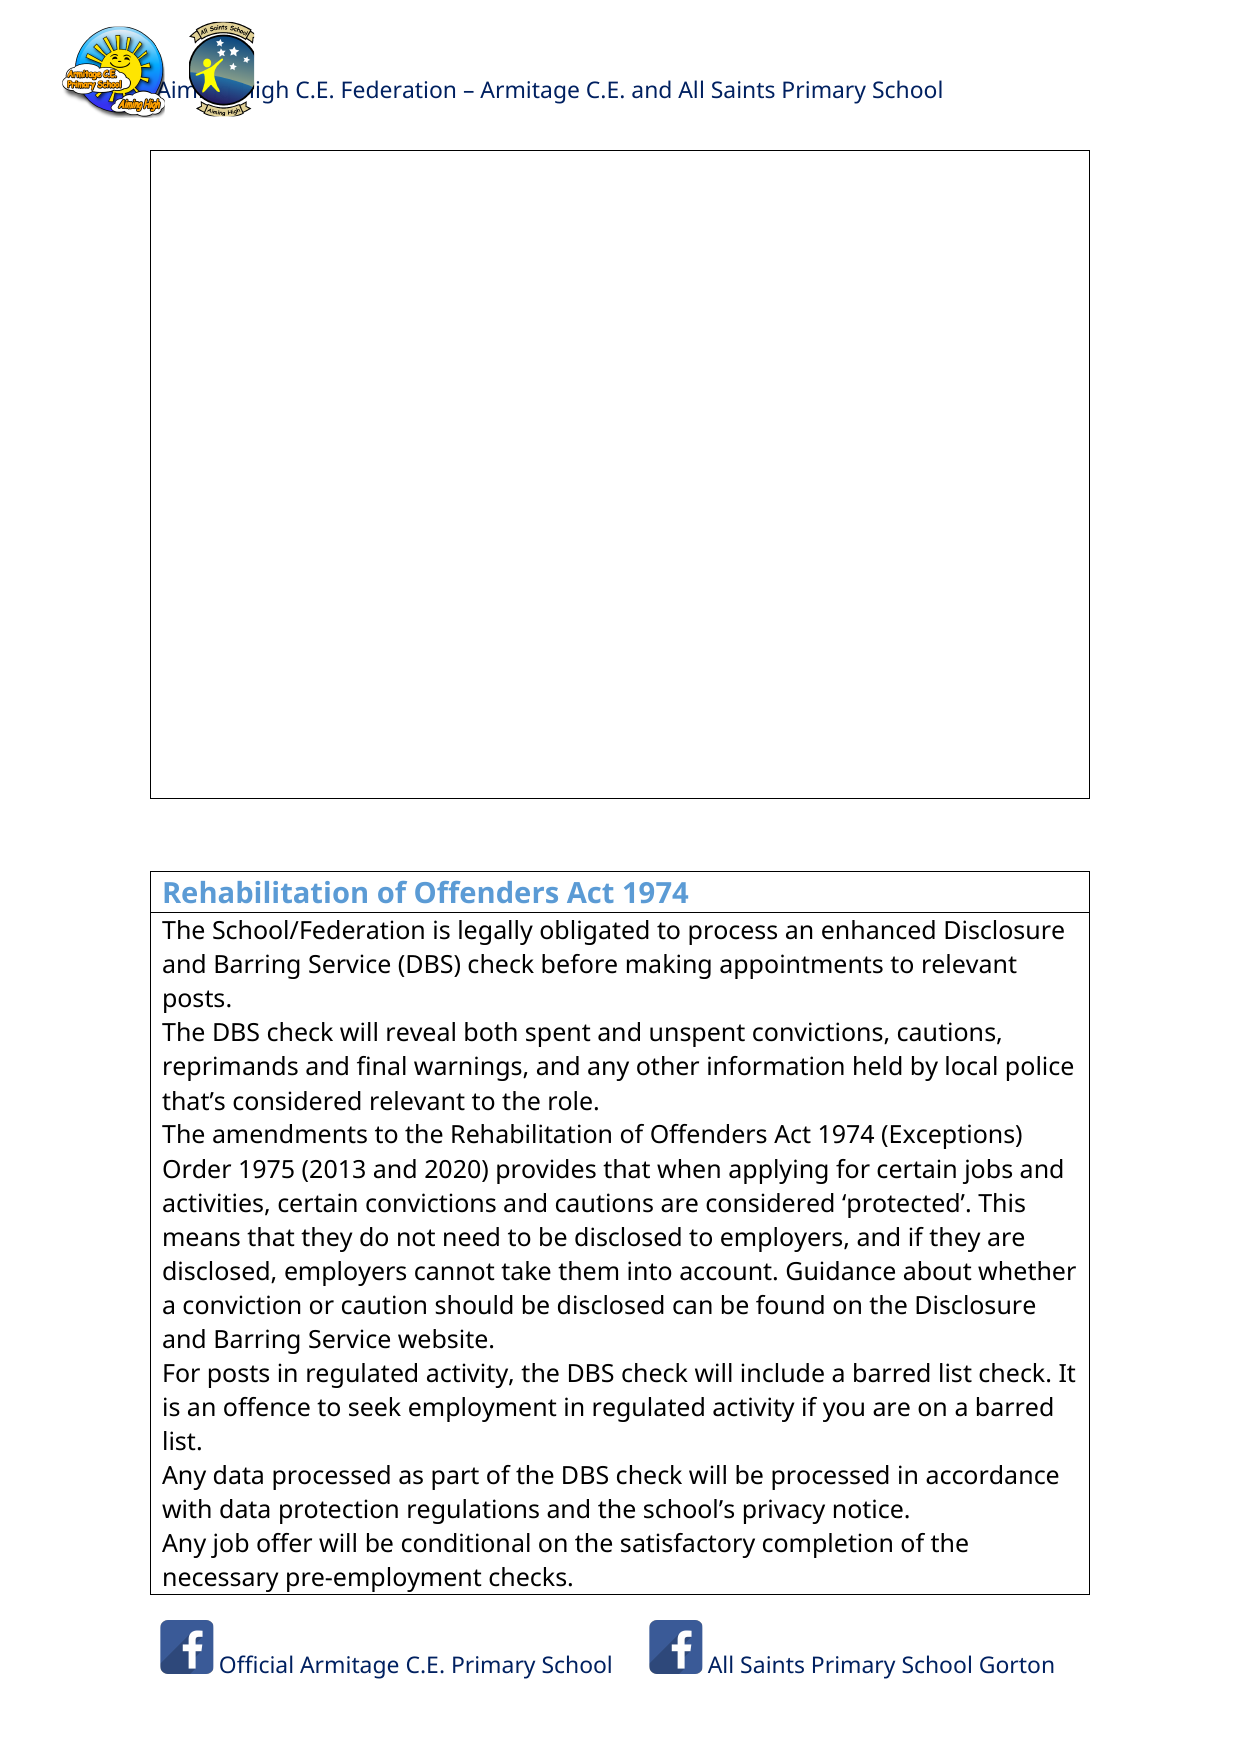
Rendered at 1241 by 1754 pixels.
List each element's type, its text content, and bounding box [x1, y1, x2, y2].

picture [188, 21, 255, 116]
picture [61, 26, 165, 118]
table_cell [151, 151, 1089, 798]
picture [649, 1620, 703, 1674]
table_header Rehabilitation of Offenders Act 1974 [151, 872, 1089, 912]
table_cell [151, 913, 1089, 1594]
picture [160, 1620, 214, 1674]
